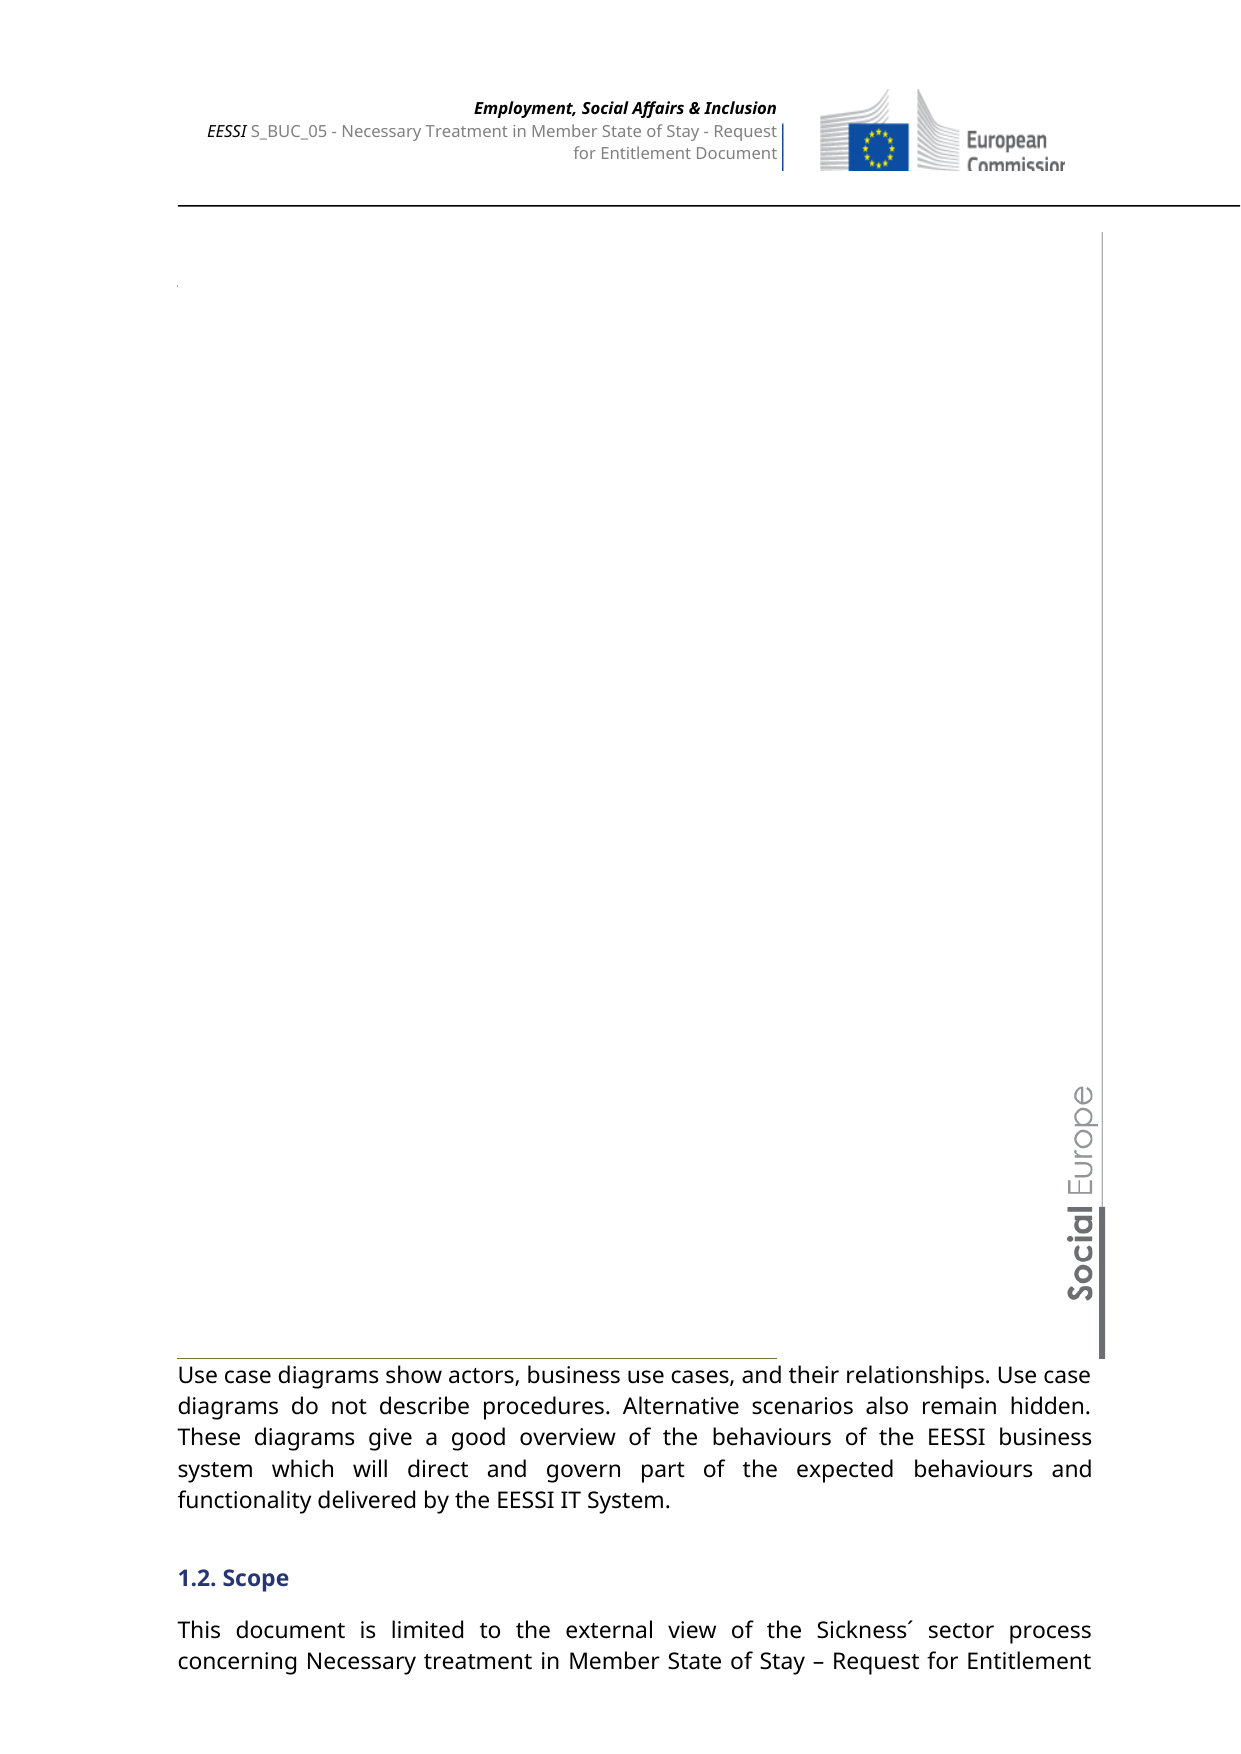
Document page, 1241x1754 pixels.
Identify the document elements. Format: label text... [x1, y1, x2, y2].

picture [177, 232, 1106, 1359]
subtitle Scope [177, 1562, 1092, 1593]
text This document is limited to the external view of the Sickness´ sector process concerning Necessary treatment in Member State of Stay – Request for Entitlement Document. The different elements use case description, business actors, and business process as well as supporting UML diagrams and BPMN models pertaining to Necessary treatment in Member State of Stay – Request for Entitlement Document. [177, 1614, 1092, 1676]
list Use case diagrams show actors, business use cases, and their relationships. Use case diagrams do not describe procedures. Alternative scenarios also remain hidden. These diagrams give a good overview of the behaviours of the EESSI business system which will direct and govern part of the expected behaviours and functionality delivered by the EESSI IT System. [177, 1359, 1092, 1515]
picture [780, 89, 1065, 170]
